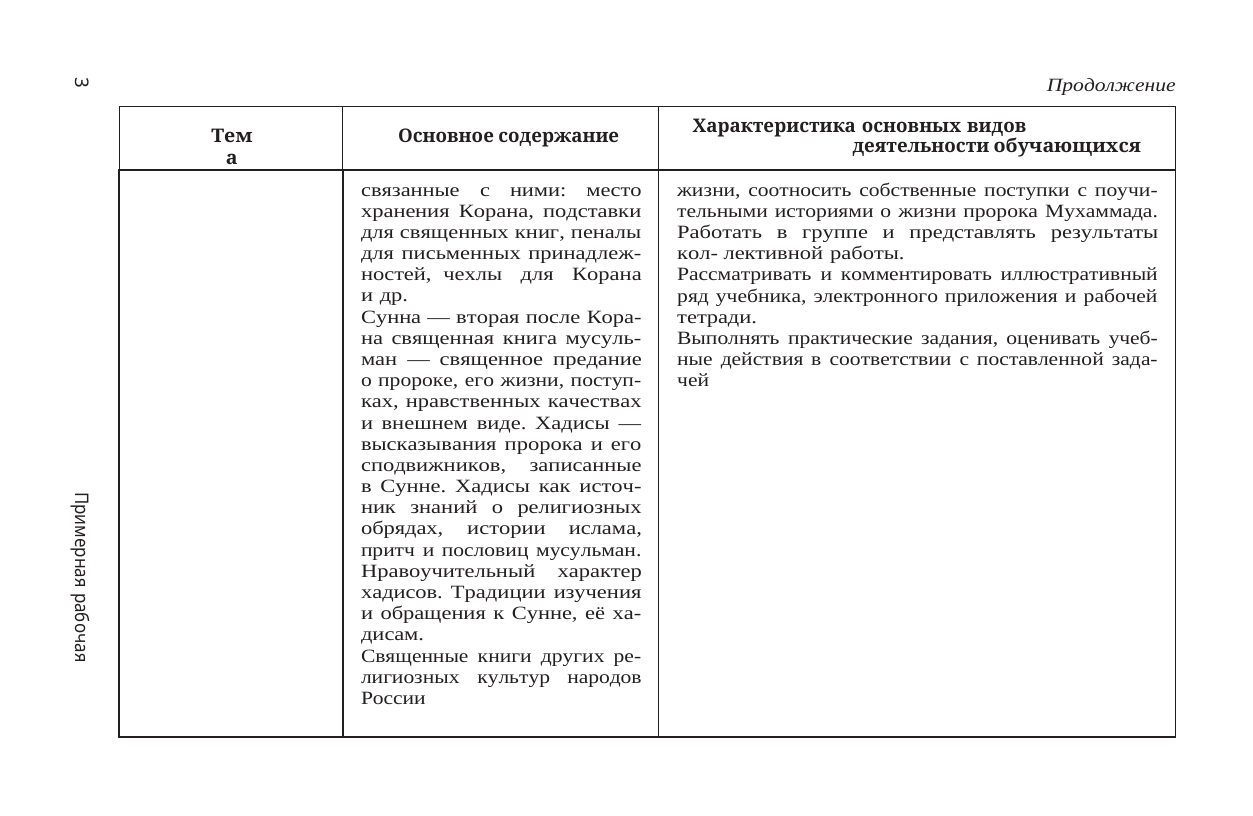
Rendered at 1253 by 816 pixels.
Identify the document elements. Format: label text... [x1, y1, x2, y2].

table_header Тема [120, 107, 342, 169]
table_cell жизни, соотносить собственные поступки с поучи- тельными историями о жизни пророка Мухаммада. Работать в группе и представлять результаты кол- лективной работы. Рассматривать и комментировать иллюстративный ряд учебника, электронного приложения и рабочей тетради. Выполнять практические задания, оценивать учеб- ные действия в соответствии с поставленной зада- чей [659, 171, 1175, 736]
table_header Основное содержание [343, 107, 658, 169]
table_header Характеристика основных видов деятельности обучающихся [659, 107, 1175, 169]
table_cell [120, 171, 342, 736]
text Продолжение [106, 74, 1175, 95]
table_cell связанные с ними: место хранения Корана, подставки для священных книг, пеналы для письменных принадлеж- ностей, чехлы для Корана и др. Сунна — вторая после Кора- на священная книга мусуль- ман — священное предание о пророке, его жизни, поступ- ках, нравственных качествах и внешнем виде. Хадисы — высказывания пророка и его сподвижников, записанные в Сунне. Хадисы как источ- ник знаний о религиозных обрядах, истории ислама, притч и пословиц мусульман. Нравоучительный характер хадисов. Традиции изучения и обращения к Сунне, её ха- дисам. Священные книги других ре- лигиозных культур народов России [344, 171, 658, 736]
